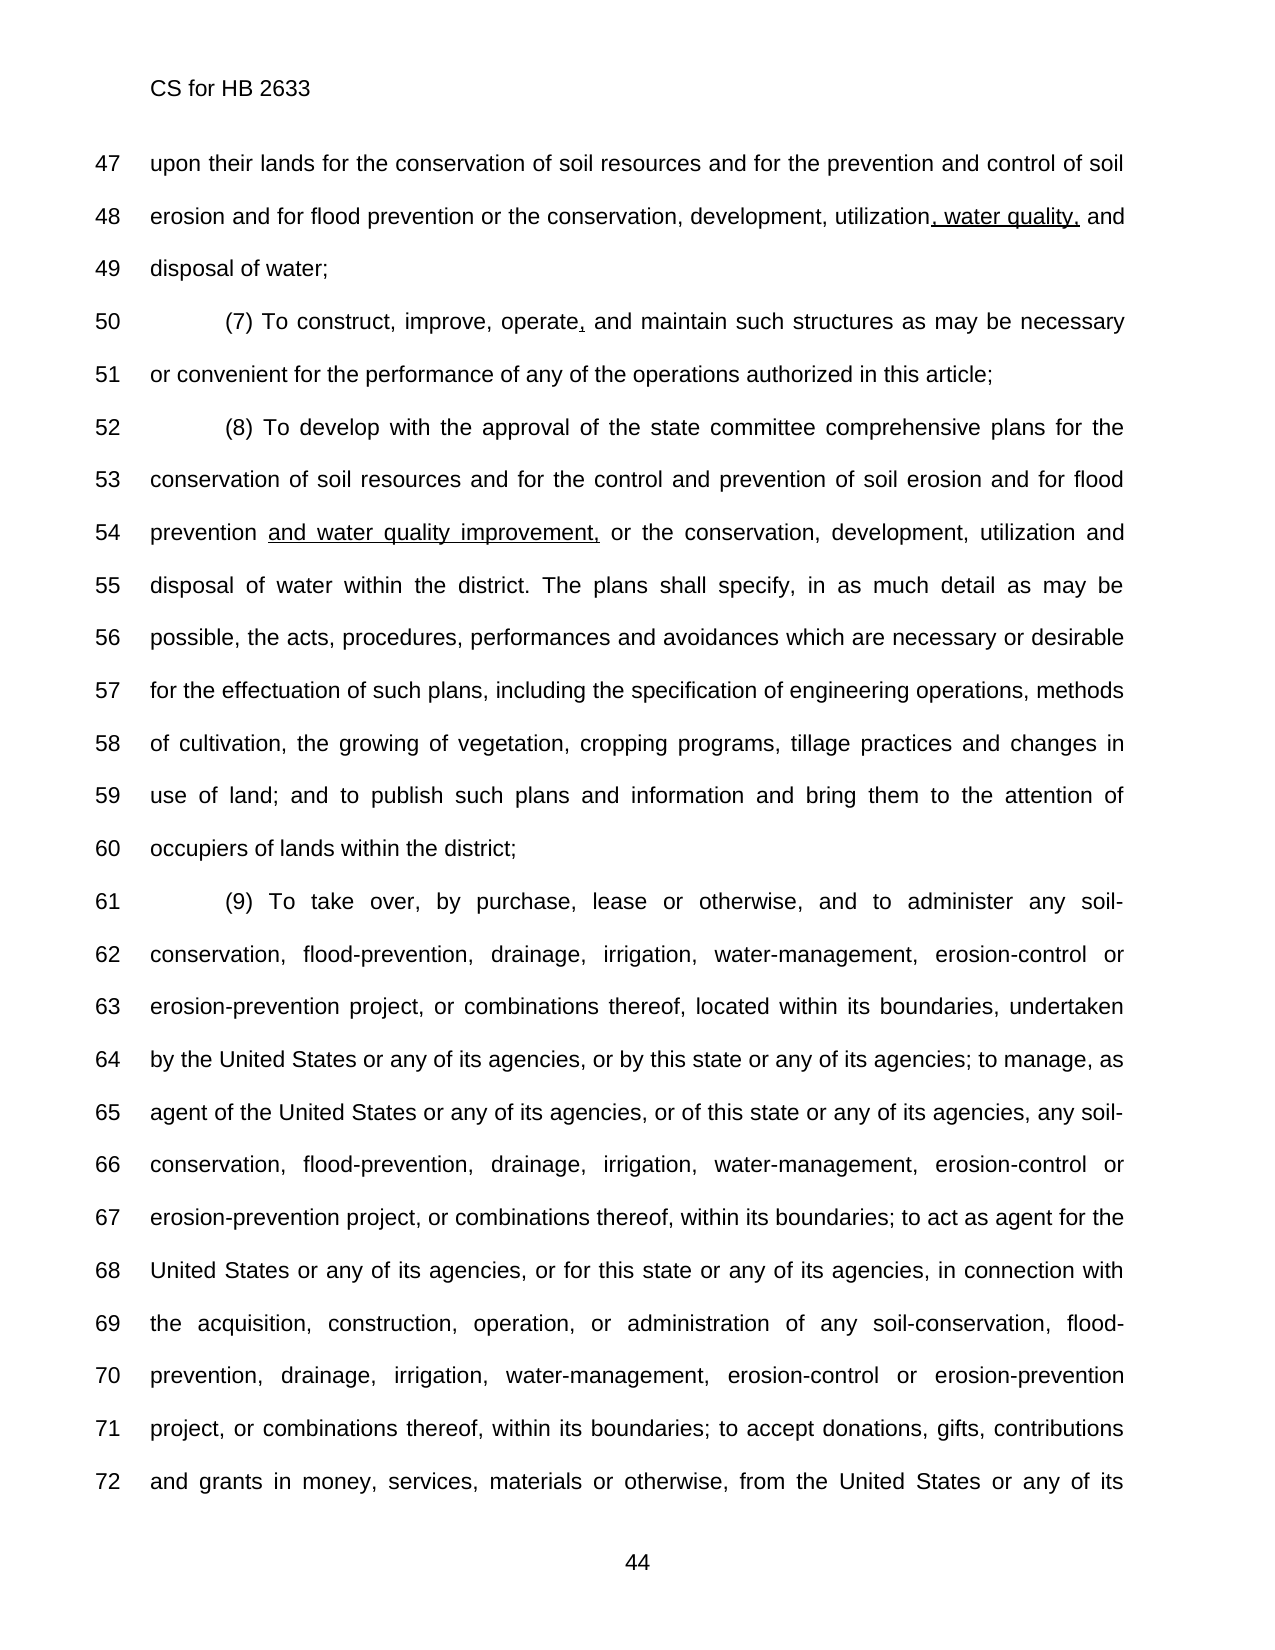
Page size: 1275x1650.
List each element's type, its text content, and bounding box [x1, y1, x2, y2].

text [150, 888, 1125, 1494]
text (7) To construct, improve, operate, and maintain such structures as may be necessary or convenient for the performance of any of the operations authorized in this article; [150, 308, 1125, 387]
text (8) To develop with the approval of the state committee comprehensive plans for the conservation of soil resources and for the control and prevention of soil erosion and for flood prevention and water quality improvement, or the conservation, development, utilization and disposal of water within the district. The plans shall specify, in as much detail as may be possible, the acts, procedures, performances and avoidances which are necessary or desirable for the effectuation of such plans, including the specification of engineering operations, methods of cultivation, the growing of vegetation, cropping programs, tillage practices and changes in use of land; and to publish such plans and information and bring them to the attention of occupiers of lands within the district; [150, 413, 1125, 862]
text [150, 150, 1125, 282]
